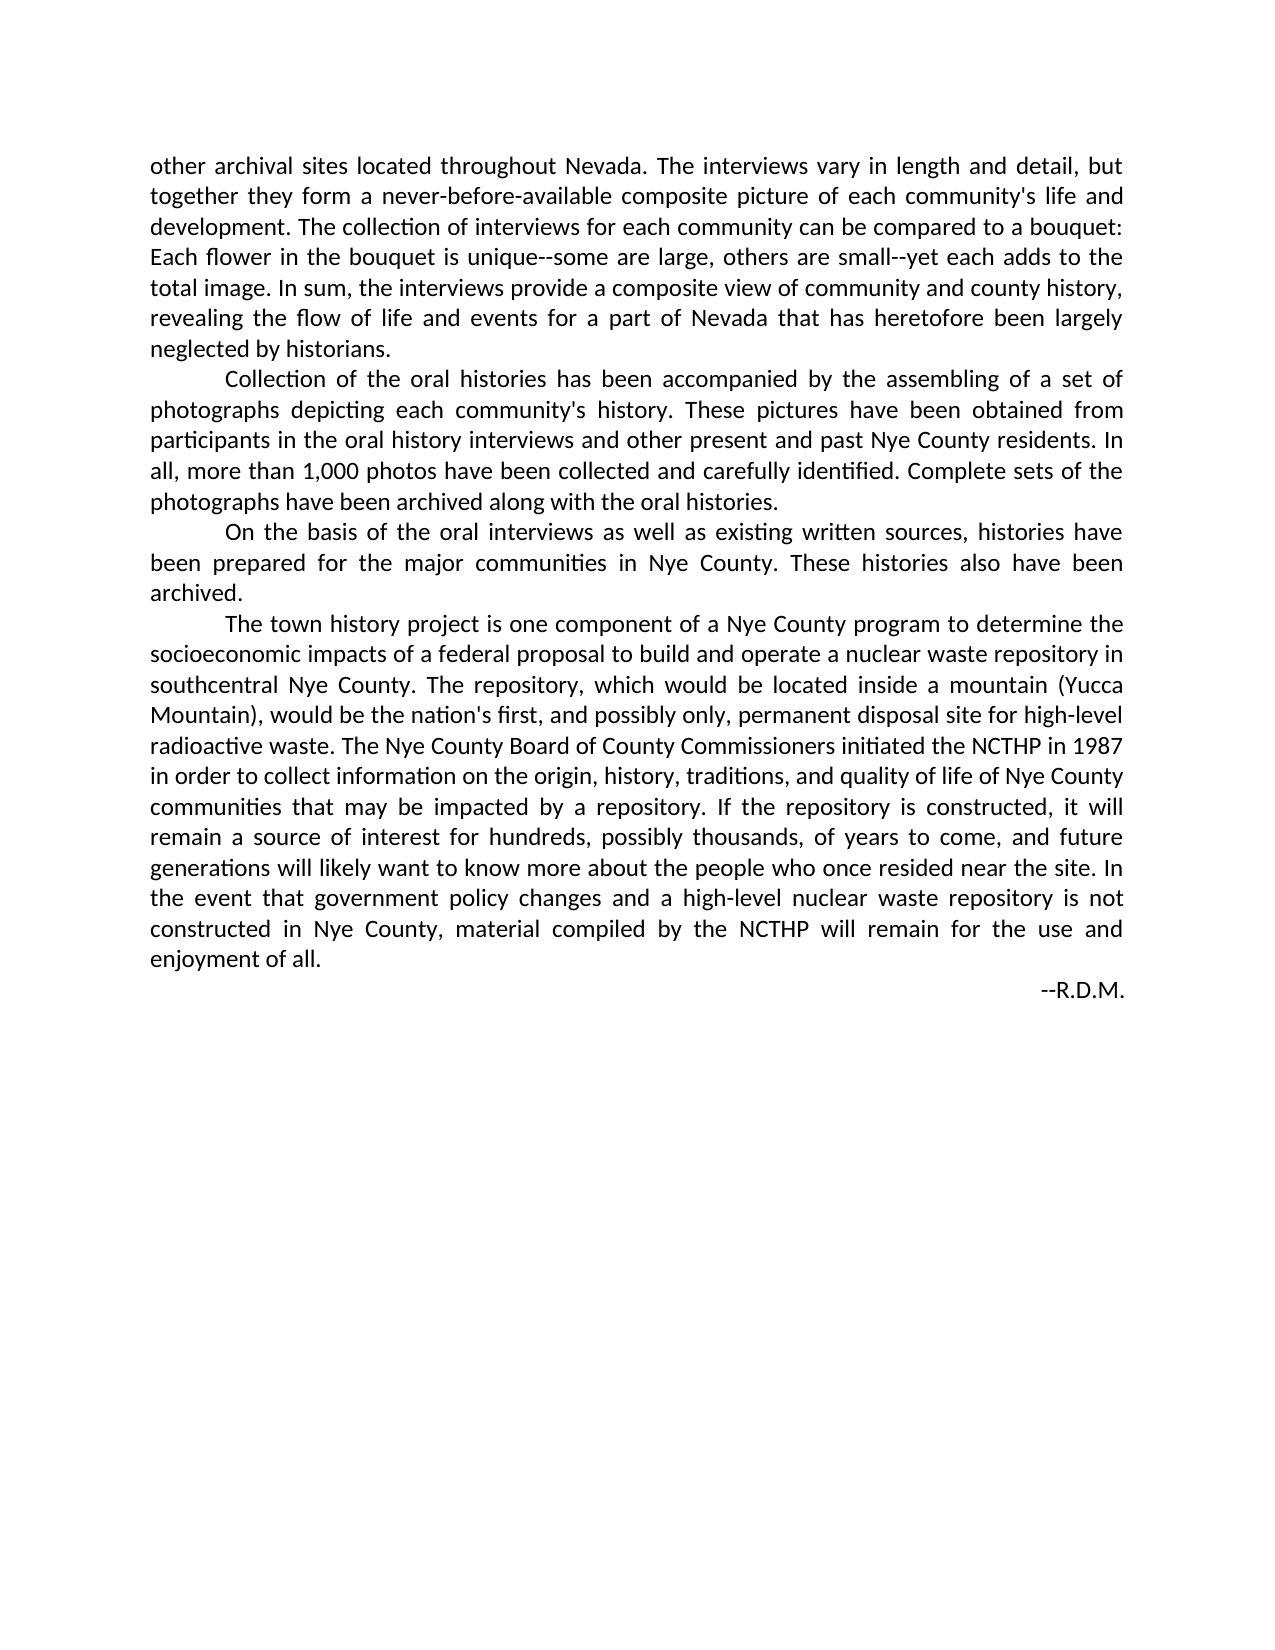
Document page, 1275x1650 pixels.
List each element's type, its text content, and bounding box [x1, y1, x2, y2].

text --R.D.M. [150, 974, 1125, 1004]
text On the basis of the oral interviews as well as existing written sources, histories have been prepared for the major communities in Nye County. These histories also have been archived. [150, 516, 1125, 608]
text The town history project is one component of a Nye County program to determine the socioeconomic impacts of a federal proposal to build and operate a nuclear waste repository in southcentral Nye County. The repository, which would be located inside a mountain (Yucca Mountain), would be the nation's first, and possibly only, permanent disposal site for high-level radioactive waste. The Nye County Board of County Commissioners initiated the NCTHP in 1987 in order to collect information on the origin, history, traditions, and quality of life of Nye County communities that may be impacted by a repository. If the repository is constructed, it will remain a source of interest for hundreds, possibly thousands, of years to come, and future generations will likely want to know more about the people who once resided near the site. In the event that government policy changes and a high-level nuclear waste repository is not constructed in Nye County, material compiled by the NCTHP will remain for the use and enjoyment of all. [150, 608, 1125, 974]
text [150, 150, 1125, 364]
text Collection of the oral histories has been accompanied by the assembling of a set of photographs depicting each community's history. These pictures have been obtained from participants in the oral history interviews and other present and past Nye County residents. In all, more than 1,000 photos have been collected and carefully identified. Complete sets of the photographs have been archived along with the oral histories. [150, 364, 1125, 516]
